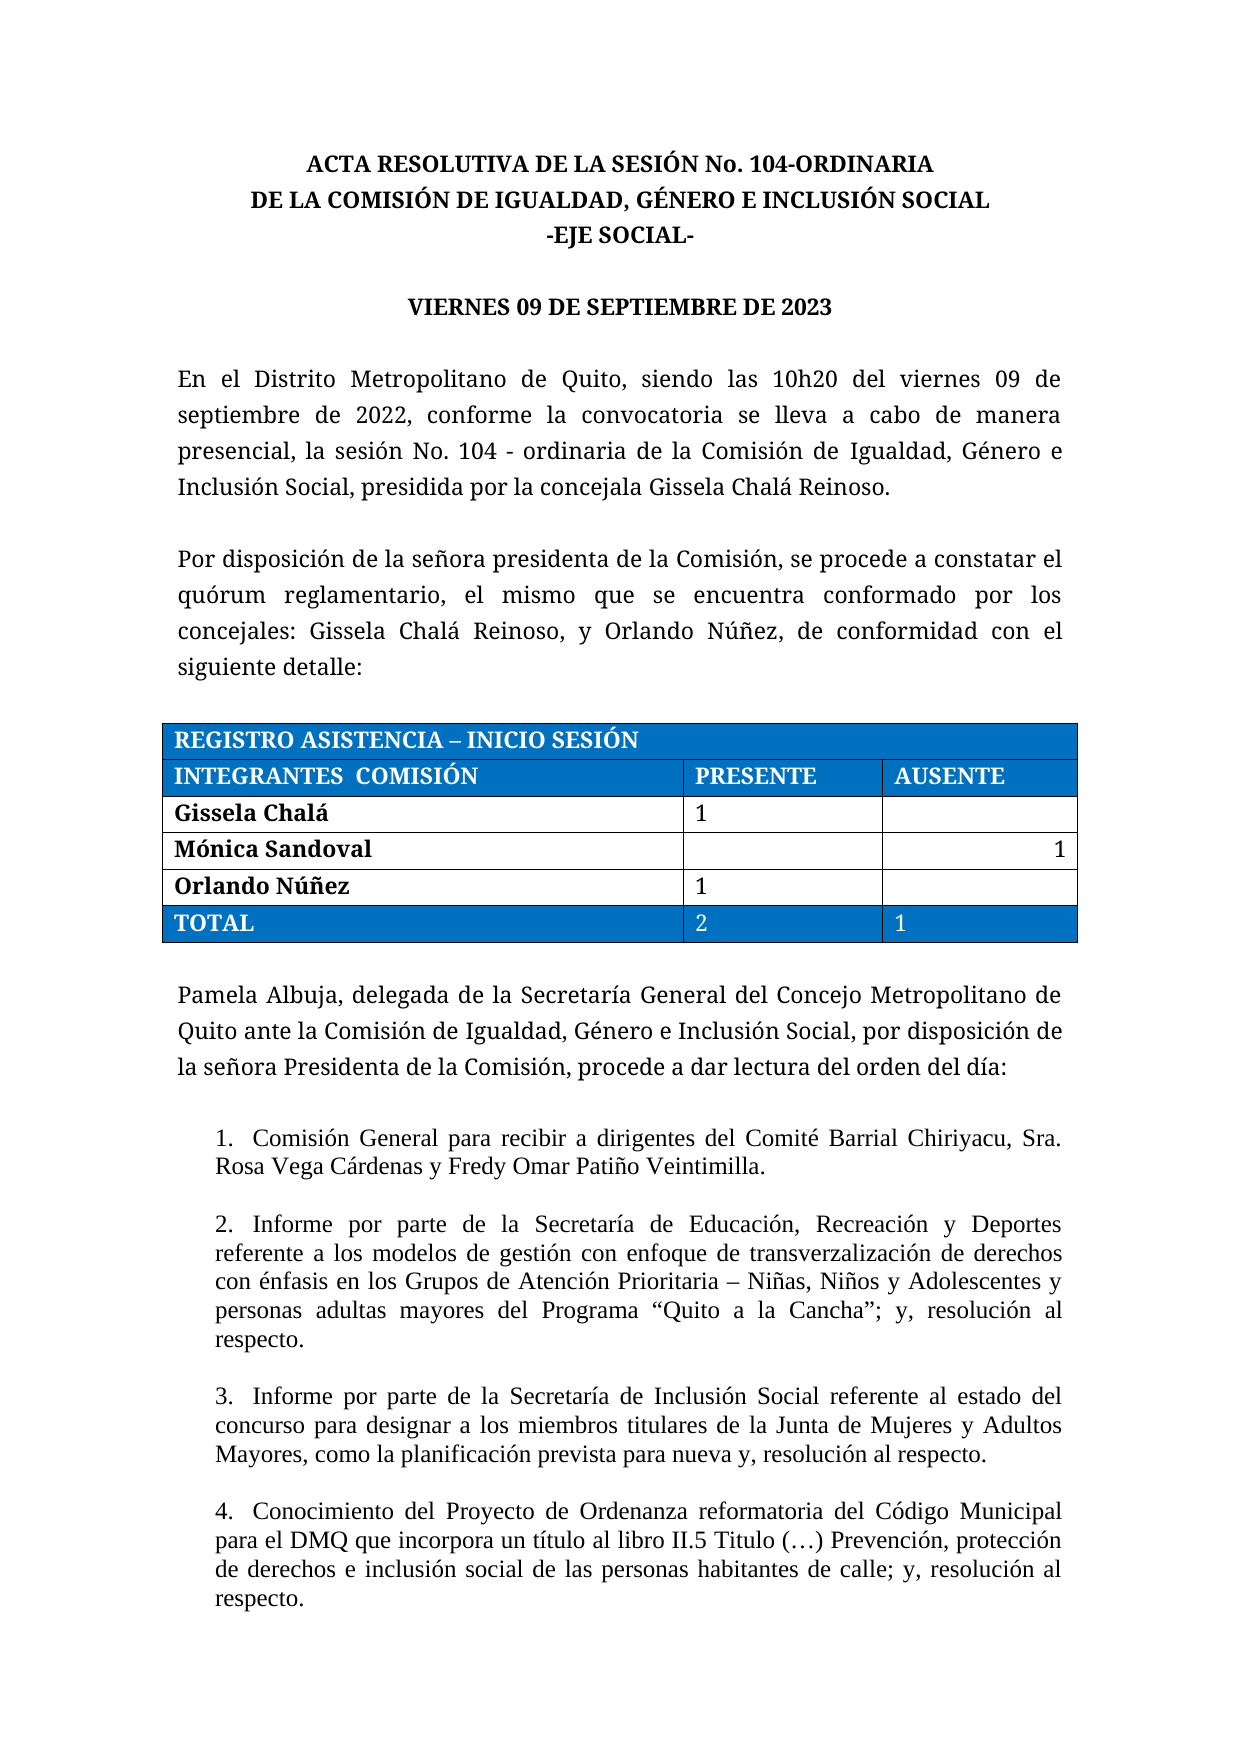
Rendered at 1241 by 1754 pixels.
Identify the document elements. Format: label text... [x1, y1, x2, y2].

text -EJE SOCIAL- [177, 219, 1063, 251]
list Conocimiento del Proyecto de Ordenanza reformatoria del Código Municipal para el DMQ que incorpora un título al libro II.5 Titulo (…) Prevención, protección de derechos e inclusión social de las personas habitantes de calle; y, resolución al respecto. [215, 1496, 1063, 1611]
table_cell 1 [684, 797, 882, 832]
text Por disposición de la señora presidenta de la Comisión, se procede a constatar el quórum reglamentario, el mismo que se encuentra conformado por los concejales: Gissela Chalá Reinoso, y Orlando Núñez, de conformidad con el siguiente detalle: [177, 543, 1063, 682]
table_cell Mónica Sandoval [163, 833, 683, 869]
table_header REGISTRO ASISTENCIA – INICIO SESIÓN [163, 724, 1077, 759]
text DE LA COMISIÓN DE IGUALDAD, GÉNERO E INCLUSIÓN SOCIAL [177, 183, 1063, 215]
table_cell Orlando Núñez [163, 870, 683, 905]
table_cell [684, 833, 882, 869]
list Informe por parte de la Secretaría de Educación, Recreación y Deportes referente a los modelos de gestión con enfoque de transverzalización de derechos con énfasis en los Grupos de Atención Prioritaria – Niñas, Niños y Adolescentes y personas adultas mayores del Programa “Quito a la Cancha”; y, resolución al respecto. [215, 1209, 1063, 1353]
text En el Distrito Metropolitano de Quito, siendo las 10h20 del viernes 09 de septiembre de 2022, conforme la convocatoria se lleva a cabo de manera presencial, la sesión No. 104 - ordinaria de la Comisión de Igualdad, Género e Inclusión Social, presidida por la concejala Gissela Chalá Reinoso. [177, 363, 1063, 502]
table_cell 1 [883, 833, 1077, 869]
list Informe por parte de la Secretaría de Inclusión Social referente al estado del concurso para designar a los miembros titulares de la Junta de Mujeres y Adultos Mayores, como la planificación prevista para nueva y, resolución al respecto. [215, 1381, 1063, 1468]
table_cell AUSENTE [883, 760, 1077, 796]
list Comisión General para recibir a dirigentes del Comité Barrial Chiriyacu, Sra. Rosa Vega Cárdenas y Fredy Omar Patiño Veintimilla. [215, 1123, 1063, 1180]
table_cell 1 [684, 870, 882, 905]
text ACTA RESOLUTIVA DE LA SESIÓN No. 104-ORDINARIA [177, 148, 1063, 179]
table_cell [883, 797, 1077, 832]
table_cell PRESENTE [684, 760, 882, 796]
text Pamela Albuja, delegada de la Secretaría General del Concejo Metropolitano de Quito ante la Comisión de Igualdad, Género e Inclusión Social, por disposición de la señora Presidenta de la Comisión, procede a dar lectura del orden del día: [177, 979, 1063, 1082]
table_cell [883, 870, 1077, 905]
table_cell 1 [883, 906, 1077, 942]
table_cell Gissela Chalá [163, 797, 683, 832]
text VIERNES 09 DE SEPTIEMBRE DE 2023 [177, 291, 1063, 323]
table_cell INTEGRANTES COMISIÓN [163, 760, 683, 796]
table_cell 2 [684, 906, 882, 942]
table_cell TOTAL [163, 906, 683, 942]
